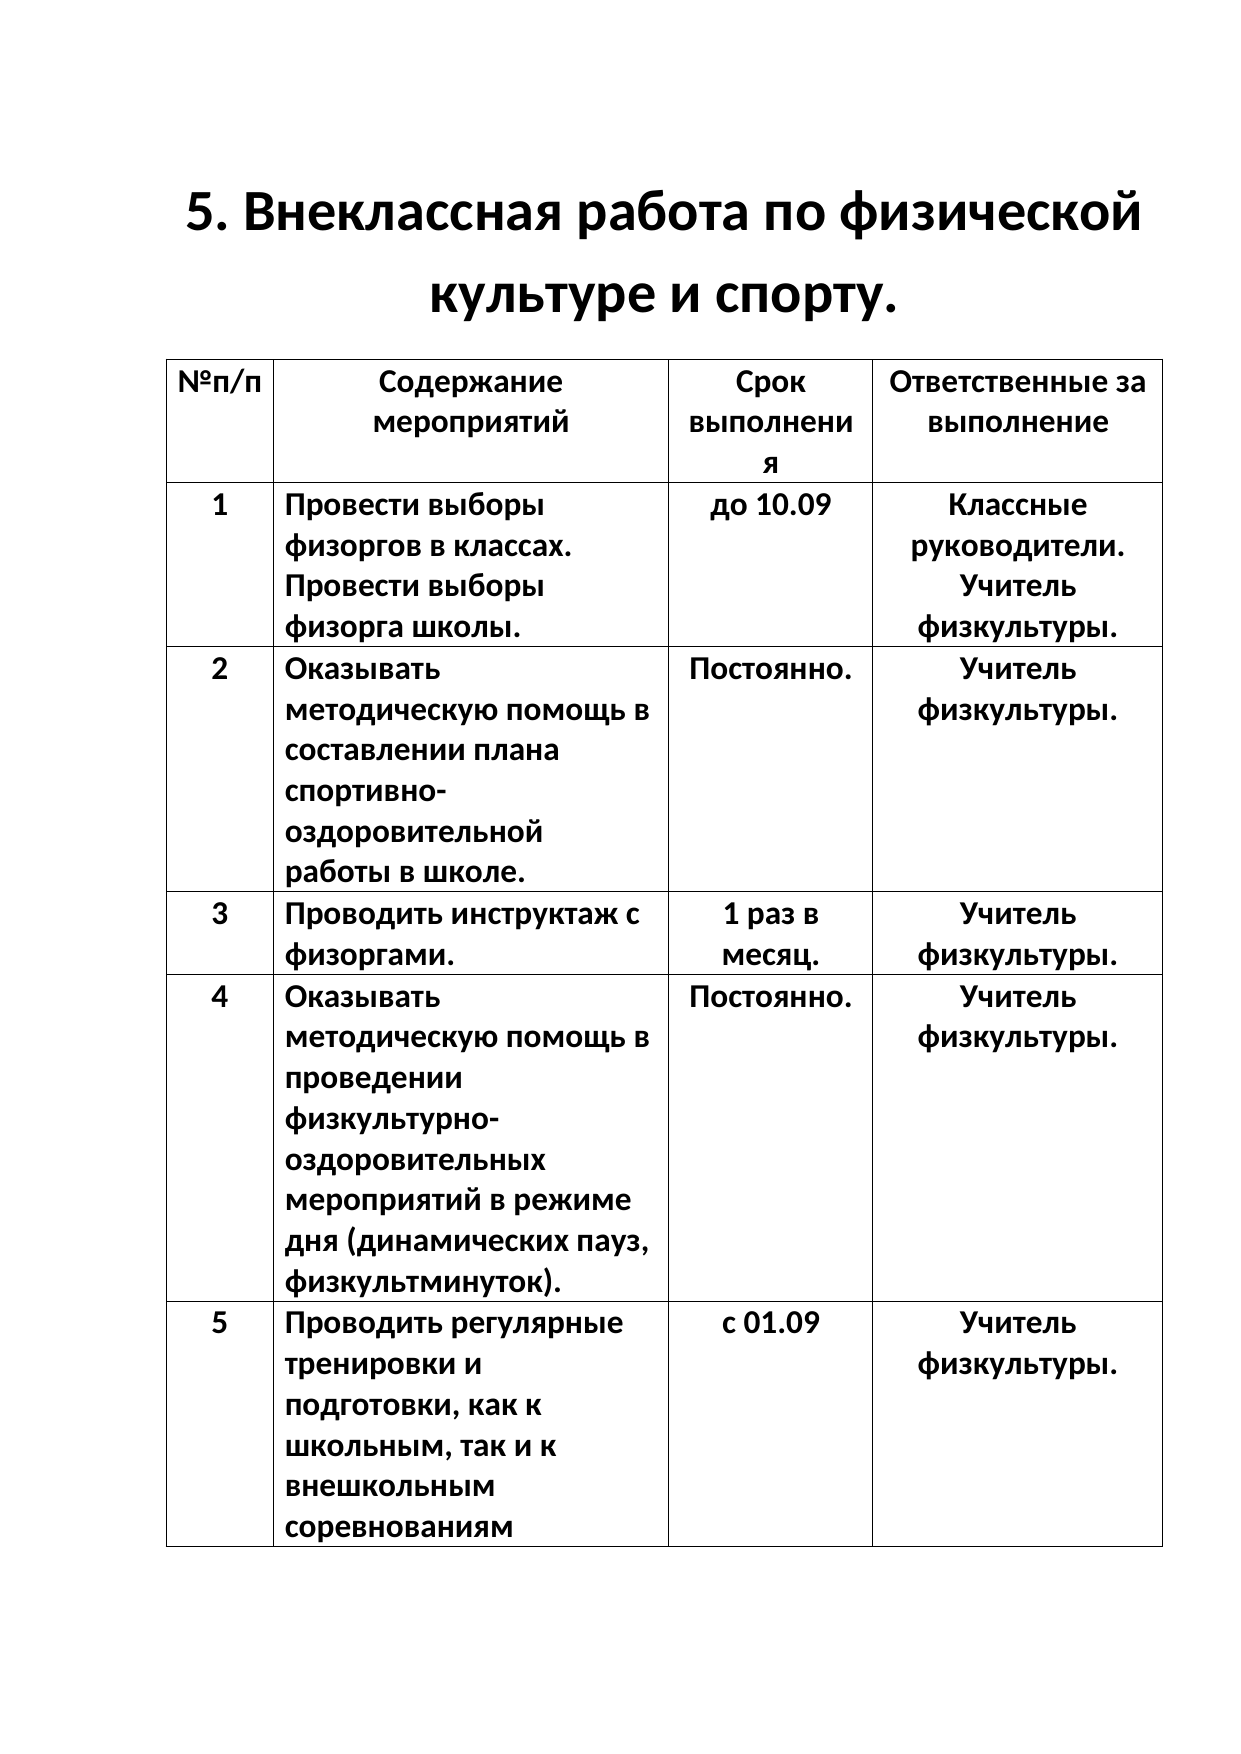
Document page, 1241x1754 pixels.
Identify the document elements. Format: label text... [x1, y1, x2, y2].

table_cell Учитель физкультуры. [873, 1302, 1162, 1546]
table_cell 4 [167, 975, 273, 1301]
table_cell 5 [167, 1302, 273, 1546]
table_cell Учитель физкультуры. [873, 892, 1162, 974]
table_cell Проводить инструктаж с физоргами. [274, 892, 668, 974]
table_cell Постоянно. [669, 647, 872, 891]
table_header Ответственные за выполнение [873, 360, 1162, 482]
table_cell с 01.09 [669, 1302, 872, 1546]
table_cell Постоянно. [669, 975, 872, 1301]
table_cell Учитель физкультуры. [873, 975, 1162, 1301]
table_cell Проводить регулярные тренировки и подготовки, как к школьным, так и к внешкольным соревнованиям [274, 1302, 668, 1546]
table_cell 2 [167, 647, 273, 891]
text 5. Внеклассная работа по физической культуре и спорту. [177, 174, 1152, 327]
table_cell до 10.09 [669, 483, 872, 646]
table_cell 1 [167, 483, 273, 646]
table_cell Классные руководители. Учитель физкультуры. [873, 483, 1162, 646]
table_header Срок выполнения [669, 360, 872, 482]
table_header Содержание мероприятий [274, 360, 668, 482]
table_cell Учитель физкультуры. [873, 647, 1162, 891]
table_cell Провести выборы физоргов в классах. Провести выборы физорга школы. [274, 483, 668, 646]
table_cell Оказывать методическую помощь в составлении плана спортивно-оздоровительной работы в школе. [274, 647, 668, 891]
table_cell 1 раз в месяц. [669, 892, 872, 974]
table_header №п/п [167, 360, 273, 482]
table_cell Оказывать методическую помощь в проведении физкультурно-оздоровительных мероприятий в режиме дня (динамических пауз, физкультминуток). [274, 975, 668, 1301]
table_cell 3 [167, 892, 273, 974]
